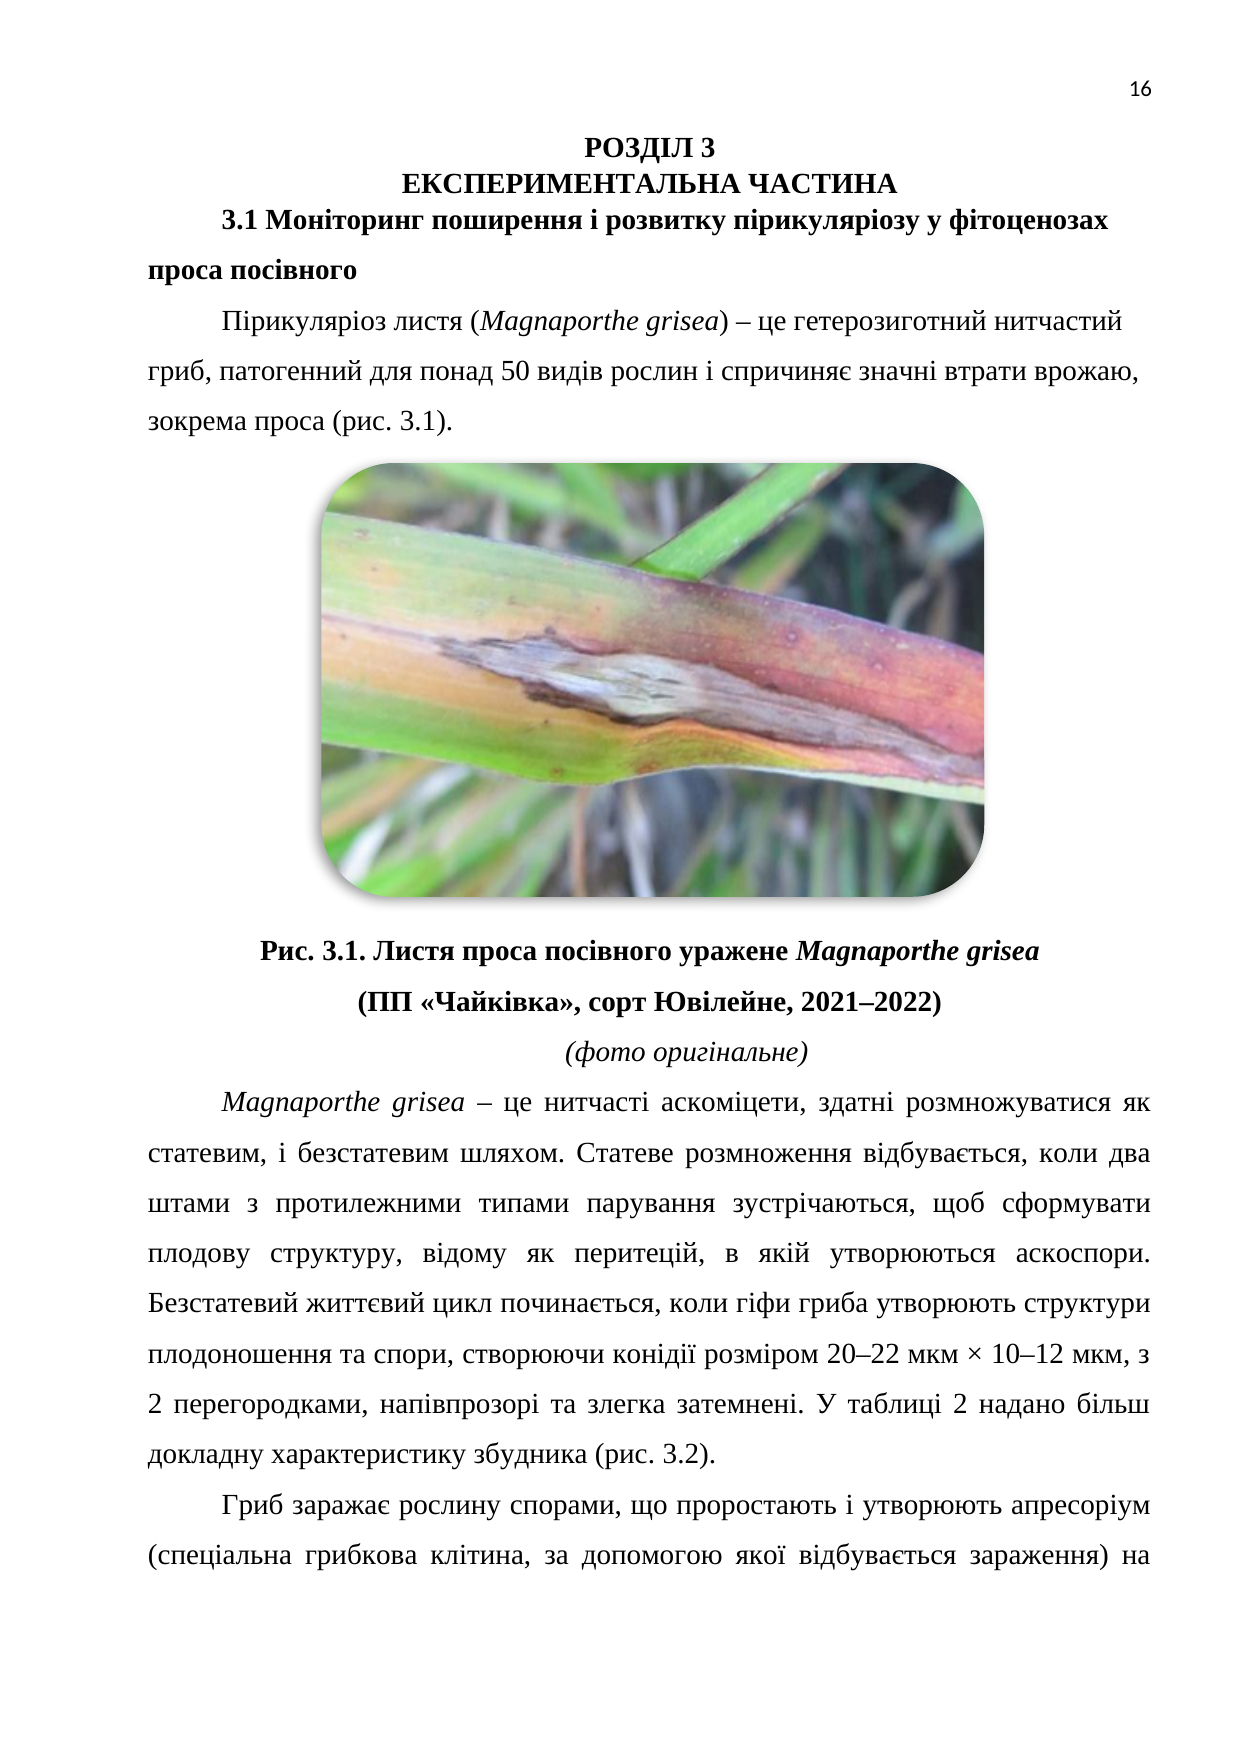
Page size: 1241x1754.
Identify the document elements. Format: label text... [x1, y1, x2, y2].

picture [321, 463, 985, 897]
text Рис. 3.1. Листя проса посівного уражене Magnaporthe grisea [148, 933, 1152, 967]
text 3.1 Моніторинг поширення і розвитку пірикуляріозу у фітоценозах проса посівного [148, 202, 1152, 286]
text Пірикуляріоз листя (Magnaporthe grisea) – це гетерозиготний нитчастий гриб, патогенний для понад 50 видів рослин і спричиняє значні втрати врожаю, зокрема проса (рис. 3.1). [148, 303, 1152, 437]
text Magnaporthe grisea – це нитчасті аскоміцети, здатні розмножуватися як статевим, і безстатевим шляхом. Статеве розмноження відбувається, коли два штами з протилежними типами парування зустрічаються, щоб сформувати плодову структуру, відому як перитецій, в якій утворюються аскоспори. Безстатевий життєвий цикл починається, коли гіфи гриба утворюють структури плодоношення та спори, створюючи конідії розміром 20–22 мкм × 10–12 мкм, з 2 перегородками, напівпрозорі та злегка затемнені. У таблиці 2 надано більш докладну характеристику збудника (рис. 3.2). [148, 1084, 1152, 1470]
text РОЗДІЛ 3 [148, 130, 1152, 163]
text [148, 1487, 1152, 1571]
text ЕКСПЕРИМЕНТАЛЬНА ЧАСТИНА [148, 166, 1152, 199]
text (фото оригінальне) [148, 1034, 1152, 1068]
text (ПП «Чайківка», сорт Ювілейне, 2021–2022) [148, 984, 1152, 1017]
